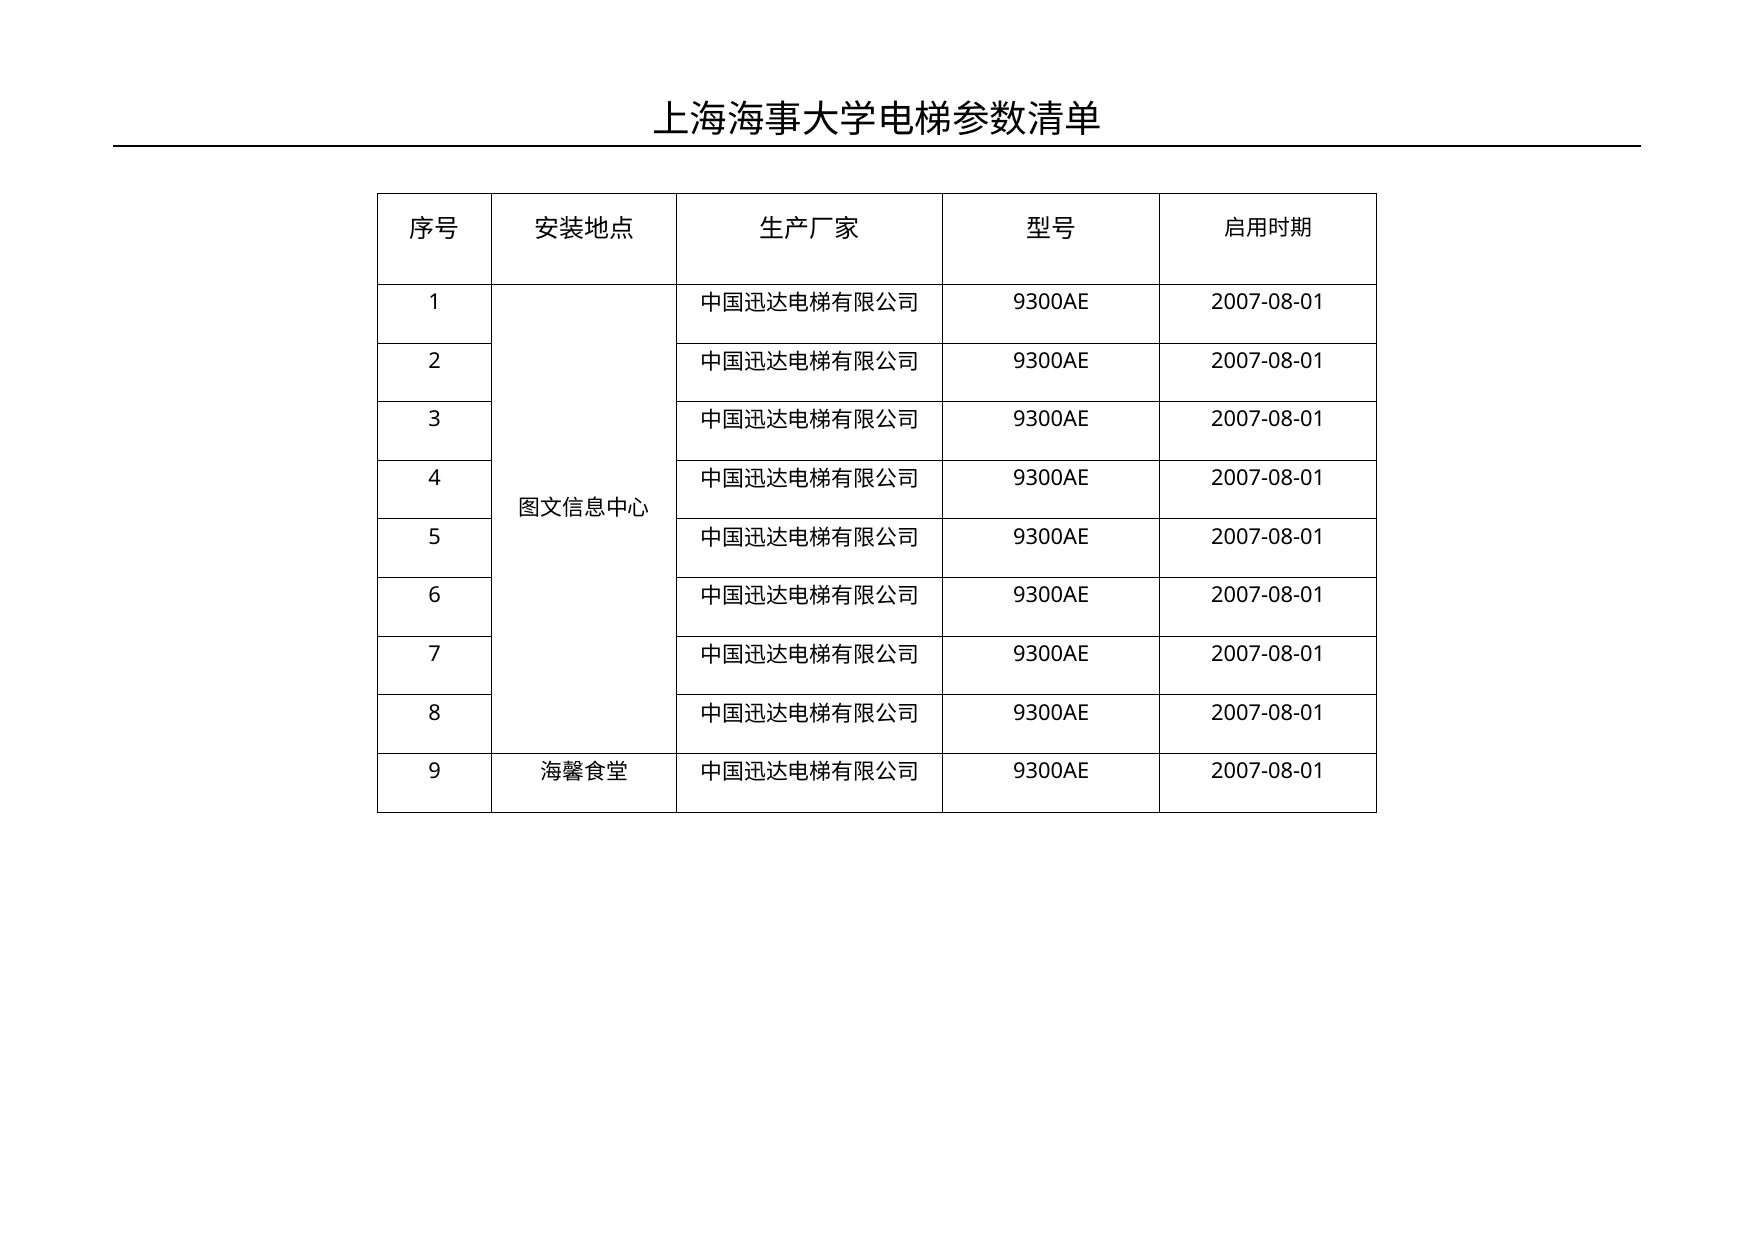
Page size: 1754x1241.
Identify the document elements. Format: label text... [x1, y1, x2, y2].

table_cell 中国迅达电梯有限公司 [677, 519, 942, 577]
table_cell 8 [378, 695, 491, 753]
table_cell 9300AE [943, 695, 1159, 753]
table_cell 中国迅达电梯有限公司 [677, 754, 942, 812]
table_cell 9300AE [943, 461, 1159, 518]
table_cell 2007-08-01 [1160, 344, 1376, 401]
table_cell 2007-08-01 [1160, 695, 1376, 753]
table_header 型号 [943, 194, 1159, 284]
table_cell 中国迅达电梯有限公司 [677, 344, 942, 401]
table_cell 2007-08-01 [1160, 754, 1376, 812]
table_header 生产厂家 [677, 194, 942, 284]
table_cell 1 [378, 285, 491, 342]
table_cell 9300AE [943, 285, 1159, 342]
table_cell 2007-08-01 [1160, 637, 1376, 694]
table_cell 中国迅达电梯有限公司 [677, 637, 942, 694]
table_cell 海馨食堂 [492, 754, 676, 812]
table_cell 7 [378, 637, 491, 694]
table_cell 6 [378, 578, 491, 636]
table_cell 2 [378, 344, 491, 401]
table_cell 图文信息中心 [492, 285, 676, 753]
table_cell 2007-08-01 [1160, 461, 1376, 518]
table_cell 中国迅达电梯有限公司 [677, 461, 942, 518]
table_cell 9300AE [943, 637, 1159, 694]
table_cell 9 [378, 754, 491, 812]
table_cell 中国迅达电梯有限公司 [677, 695, 942, 753]
table_cell 5 [378, 519, 491, 577]
table_header 序号 [378, 194, 491, 284]
table_cell 2007-08-01 [1160, 402, 1376, 460]
table_cell 9300AE [943, 578, 1159, 636]
table_cell 4 [378, 461, 491, 518]
table_header 启用时期 [1160, 194, 1376, 284]
table_cell 2007-08-01 [1160, 578, 1376, 636]
table_cell 中国迅达电梯有限公司 [677, 285, 942, 342]
table_cell 9300AE [943, 344, 1159, 401]
table_cell 2007-08-01 [1160, 285, 1376, 342]
table_cell 9300AE [943, 754, 1159, 812]
table_cell 2007-08-01 [1160, 519, 1376, 577]
table_cell 中国迅达电梯有限公司 [677, 402, 942, 460]
table_cell 3 [378, 402, 491, 460]
table_cell 9300AE [943, 402, 1159, 460]
table_header 安装地点 [492, 194, 676, 284]
table_cell 9300AE [943, 519, 1159, 577]
table_cell 中国迅达电梯有限公司 [677, 578, 942, 636]
